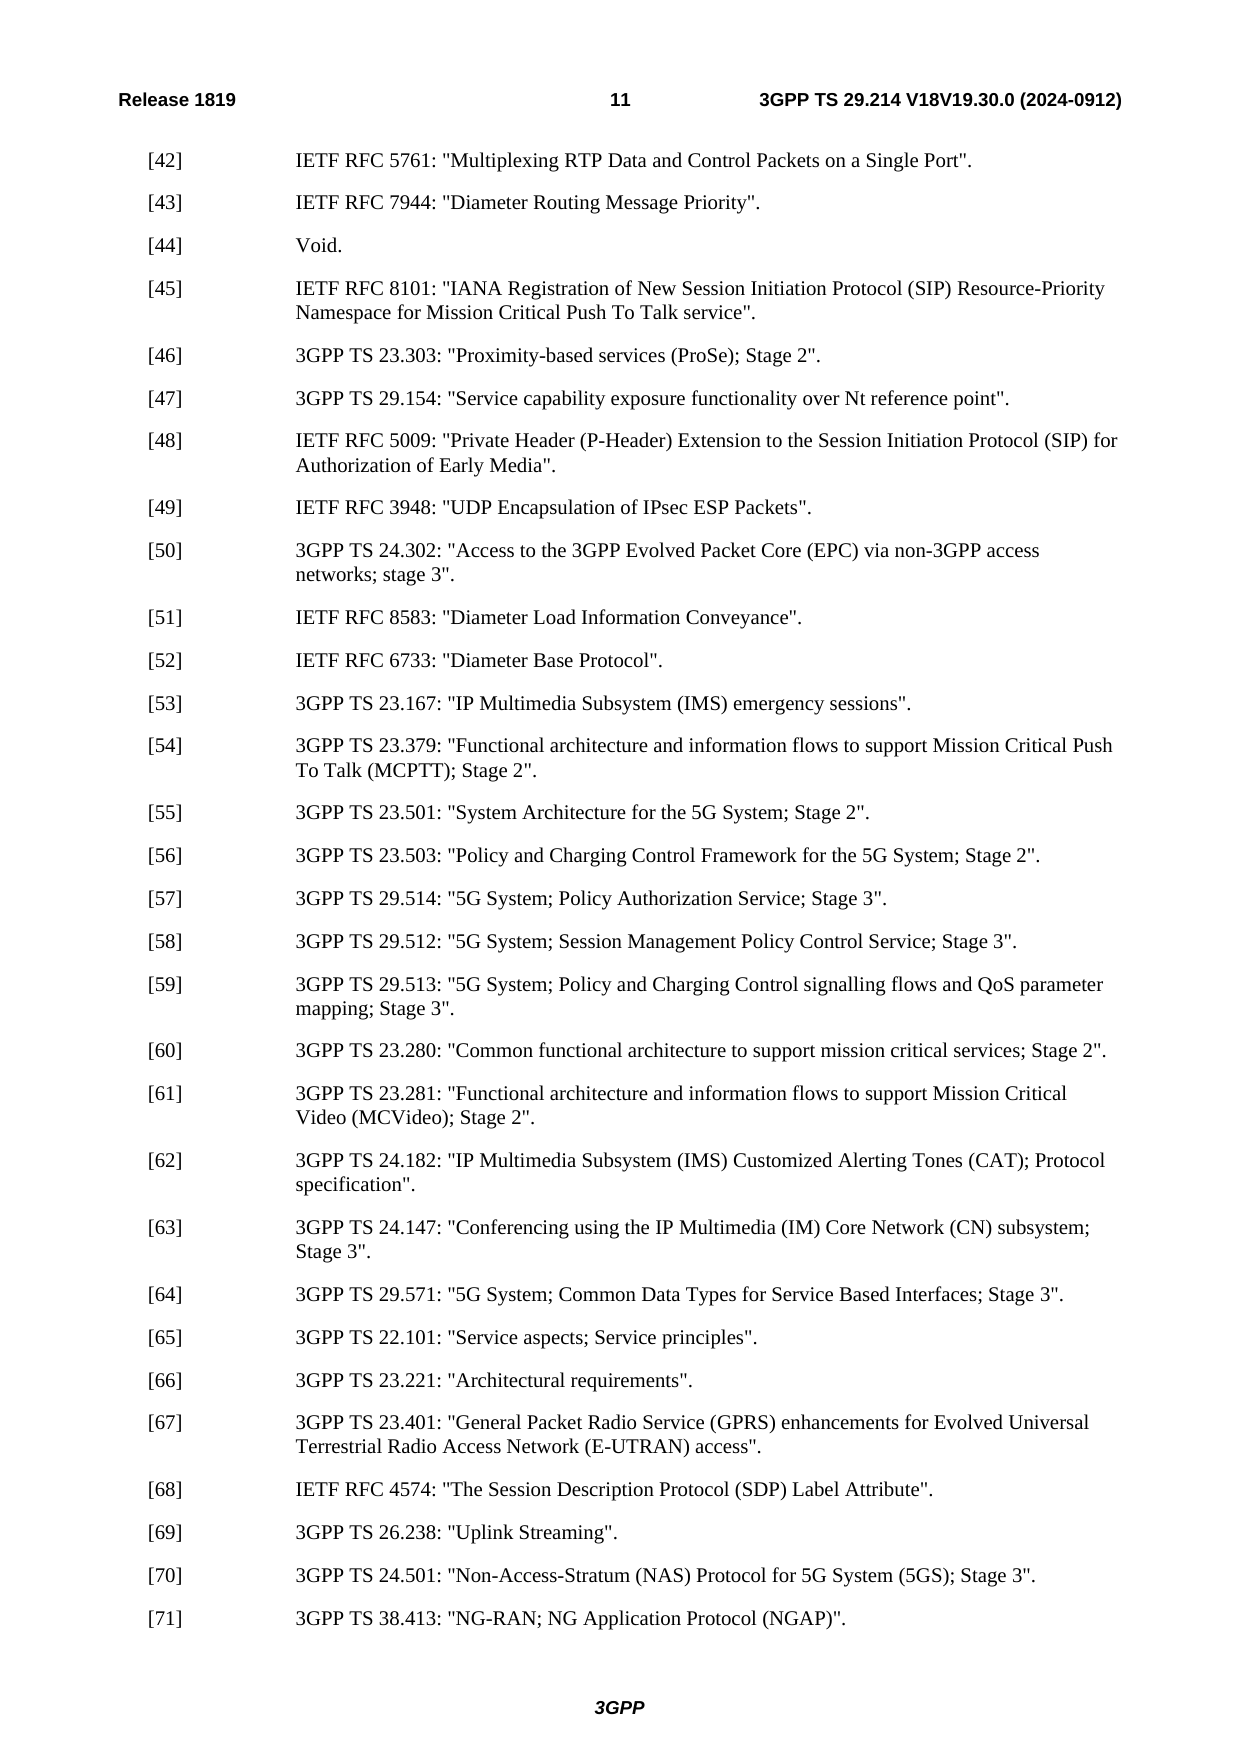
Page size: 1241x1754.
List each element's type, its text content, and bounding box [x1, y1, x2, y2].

text [48] IETF RFC 5009: "Private Header (P-Header) Extension to the Session Initiation Protocol (SIP) for Authorization of Early Media". [148, 428, 1122, 477]
text [47] 3GPP TS 29.154: "Service capability exposure functionality over Nt reference point". [148, 386, 1122, 410]
text [52] IETF RFC 6733: "Diameter Base Protocol". [148, 648, 1122, 672]
text [49] IETF RFC 3948: "UDP Encapsulation of IPsec ESP Packets". [148, 495, 1122, 519]
text [67] 3GPP TS 23.401: "General Packet Radio Service (GPRS) enhancements for Evolved Universal Terrestrial Radio Access Network (E-UTRAN) access". [148, 1410, 1122, 1458]
text [42] IETF RFC 5761: "Multiplexing RTP Data and Control Packets on a Single Port". [148, 147, 1122, 172]
text [63] 3GPP TS 24.147: "Conferencing using the IP Multimedia (IM) Core Network (CN) subsystem; Stage 3". [148, 1215, 1122, 1263]
text [46] 3GPP TS 23.303: "Proximity-based services (ProSe); Stage 2". [148, 343, 1122, 367]
text [62] 3GPP TS 24.182: "IP Multimedia Subsystem (IMS) Customized Alerting Tones (); Protocol specification". [148, 1148, 1122, 1196]
text [50] 3GPP TS 24.302: "Access to the 3GPP Evolved Packet Core (EPC) via non-3GPP access networks; stage 3". [148, 538, 1122, 586]
text [58] 3GPP TS 29.512: "5G System; Session Management Policy Control Service; Stage 3". [148, 929, 1122, 953]
text [44] Void. [148, 233, 1122, 257]
text [56] 3GPP TS 23.503: "Policy and Charging Control Framework for the 5G System; Stage 2". [148, 843, 1122, 867]
text [57] 3GPP TS 29.514: "5G System; Policy Authorization Service; Stage 3". [148, 886, 1122, 910]
text [65] 3GPP TS 22.101: "Service aspects; Service principles". [148, 1325, 1122, 1349]
text [55] 3GPP TS 23.501: "System Architecture for the 5G System; Stage 2". [148, 800, 1122, 824]
text [54] 3GPP TS 23.379: "Functional architecture and information flows to support Mission Critical Push To Talk (MCPTT); Stage 2". [148, 733, 1122, 782]
text [69] 3GPP TS 26.238: "Uplink Streaming". [148, 1520, 1122, 1544]
text [60] 3GPP TS 23.280: "Common functional architecture to support mission critical services; Stage 2". [148, 1038, 1122, 1062]
text [45] IETF RFC 8101: "IANA Registration of New Session Initiation Protocol (SIP) Resource-Priority Namespace for Mission Critical Push To Talk service". [148, 276, 1122, 324]
text [70] 3GPP TS 24.501: "Non-Access-Stratum (NAS) Protocol for 5G System (5GS); Stage 3". [148, 1563, 1122, 1587]
text [64] 3GPP TS 29.571: "5G System; Common Data Types for Service Based Interfaces; Stage 3". [148, 1282, 1122, 1306]
text [43] IETF RFC 7944: "Diameter Routing Message Priority". [148, 190, 1122, 214]
text [59] 3GPP TS 29.513: "5G System; Policy and Charging Control signalling flows and QoS parameter mapping; Stage 3". [148, 972, 1122, 1020]
text [53] 3GPP TS 23.167: "IP Multimedia Subsystem (IMS) emergency sessions". [148, 691, 1122, 715]
text [66] 3GPP TS 23.221: "Architectural requirements". [148, 1367, 1122, 1392]
text [68] IETF RFC 4574: "The Session Description Protocol (SDP) Label Attribute". [148, 1477, 1122, 1501]
text [61] 3GPP TS 23.281: "Functional architecture and information flows to support Mission Critical Video (MCVideo); Stage 2". [148, 1081, 1122, 1129]
text [71] 3GPP TS 38.413: "NG-RAN; NG Application Protocol (NGAP)". [148, 1606, 1122, 1630]
text [51] IETF RFC 8583: "Diameter Load Information Conveyance". [148, 605, 1122, 629]
